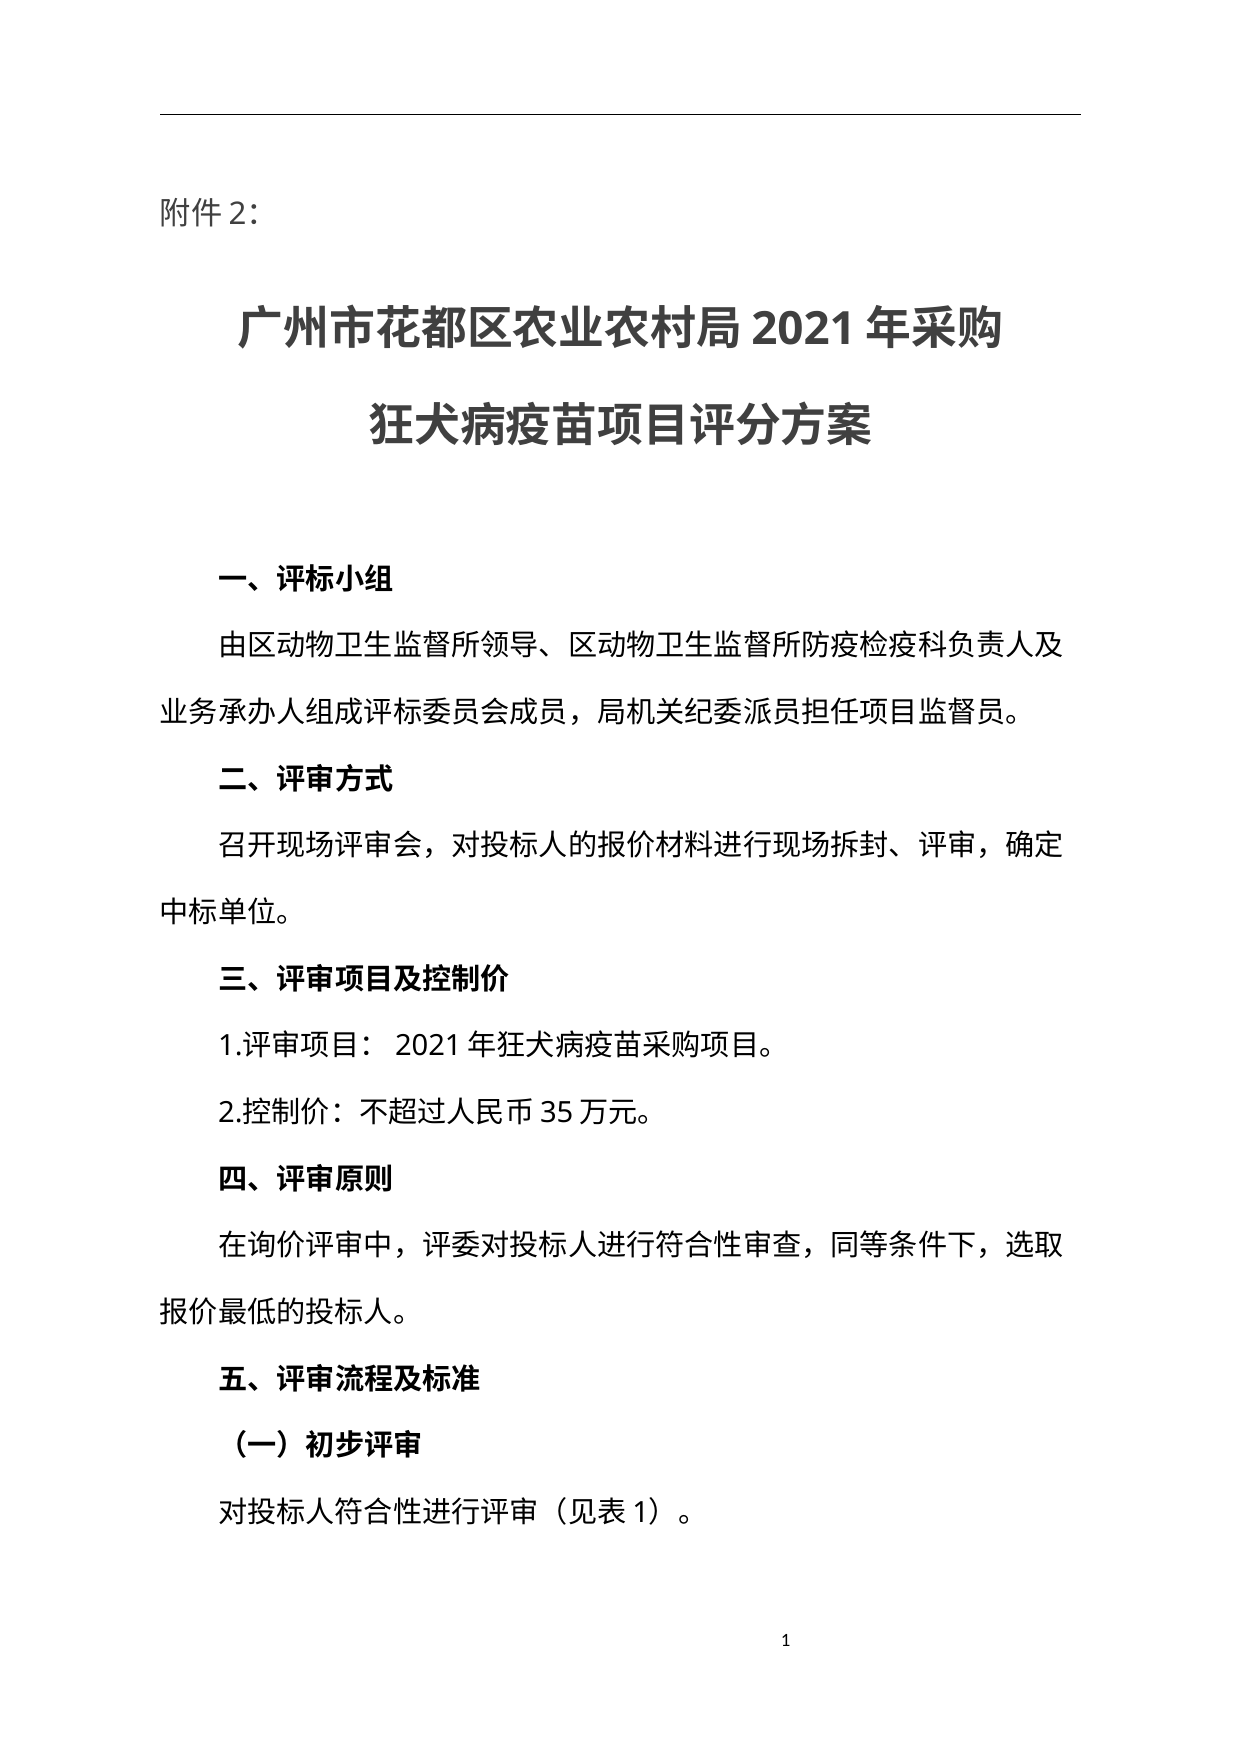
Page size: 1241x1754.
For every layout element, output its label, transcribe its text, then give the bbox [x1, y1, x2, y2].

text （一）初步评审 [159, 1402, 1081, 1469]
text 由区动物卫生监督所领导、区动物卫生监督所防疫检疫科负责人及业务承办人组成评标委员会成员，局机关纪委派员担任项目监督员。 [159, 602, 1081, 736]
text 一、评标小组 [159, 536, 1081, 602]
text 1.评审项目： 2021年狂犬病疫苗采购项目。 [159, 1002, 1081, 1069]
text 附件2： [159, 178, 1081, 243]
text 五、评审流程及标准 [159, 1336, 1081, 1402]
text 三、评审项目及控制价 [159, 936, 1081, 1002]
text 2.控制价：不超过人民币35万元。 [159, 1069, 1081, 1136]
text 对投标人符合性进行评审（见表1）。 [159, 1469, 1081, 1536]
text 召开现场评审会，对投标人的报价材料进行现场拆封、评审，确定中标单位。 [159, 802, 1081, 936]
text 广州市花都区农业农村局2021年采购 [159, 276, 1081, 373]
text 在询价评审中，评委对投标人进行符合性审查，同等条件下，选取报价最低的投标人。 [159, 1202, 1081, 1336]
text 四、评审原则 [159, 1136, 1081, 1202]
text 狂犬病疫苗项目评分方案 [159, 373, 1081, 471]
text 二、评审方式 [159, 736, 1081, 802]
